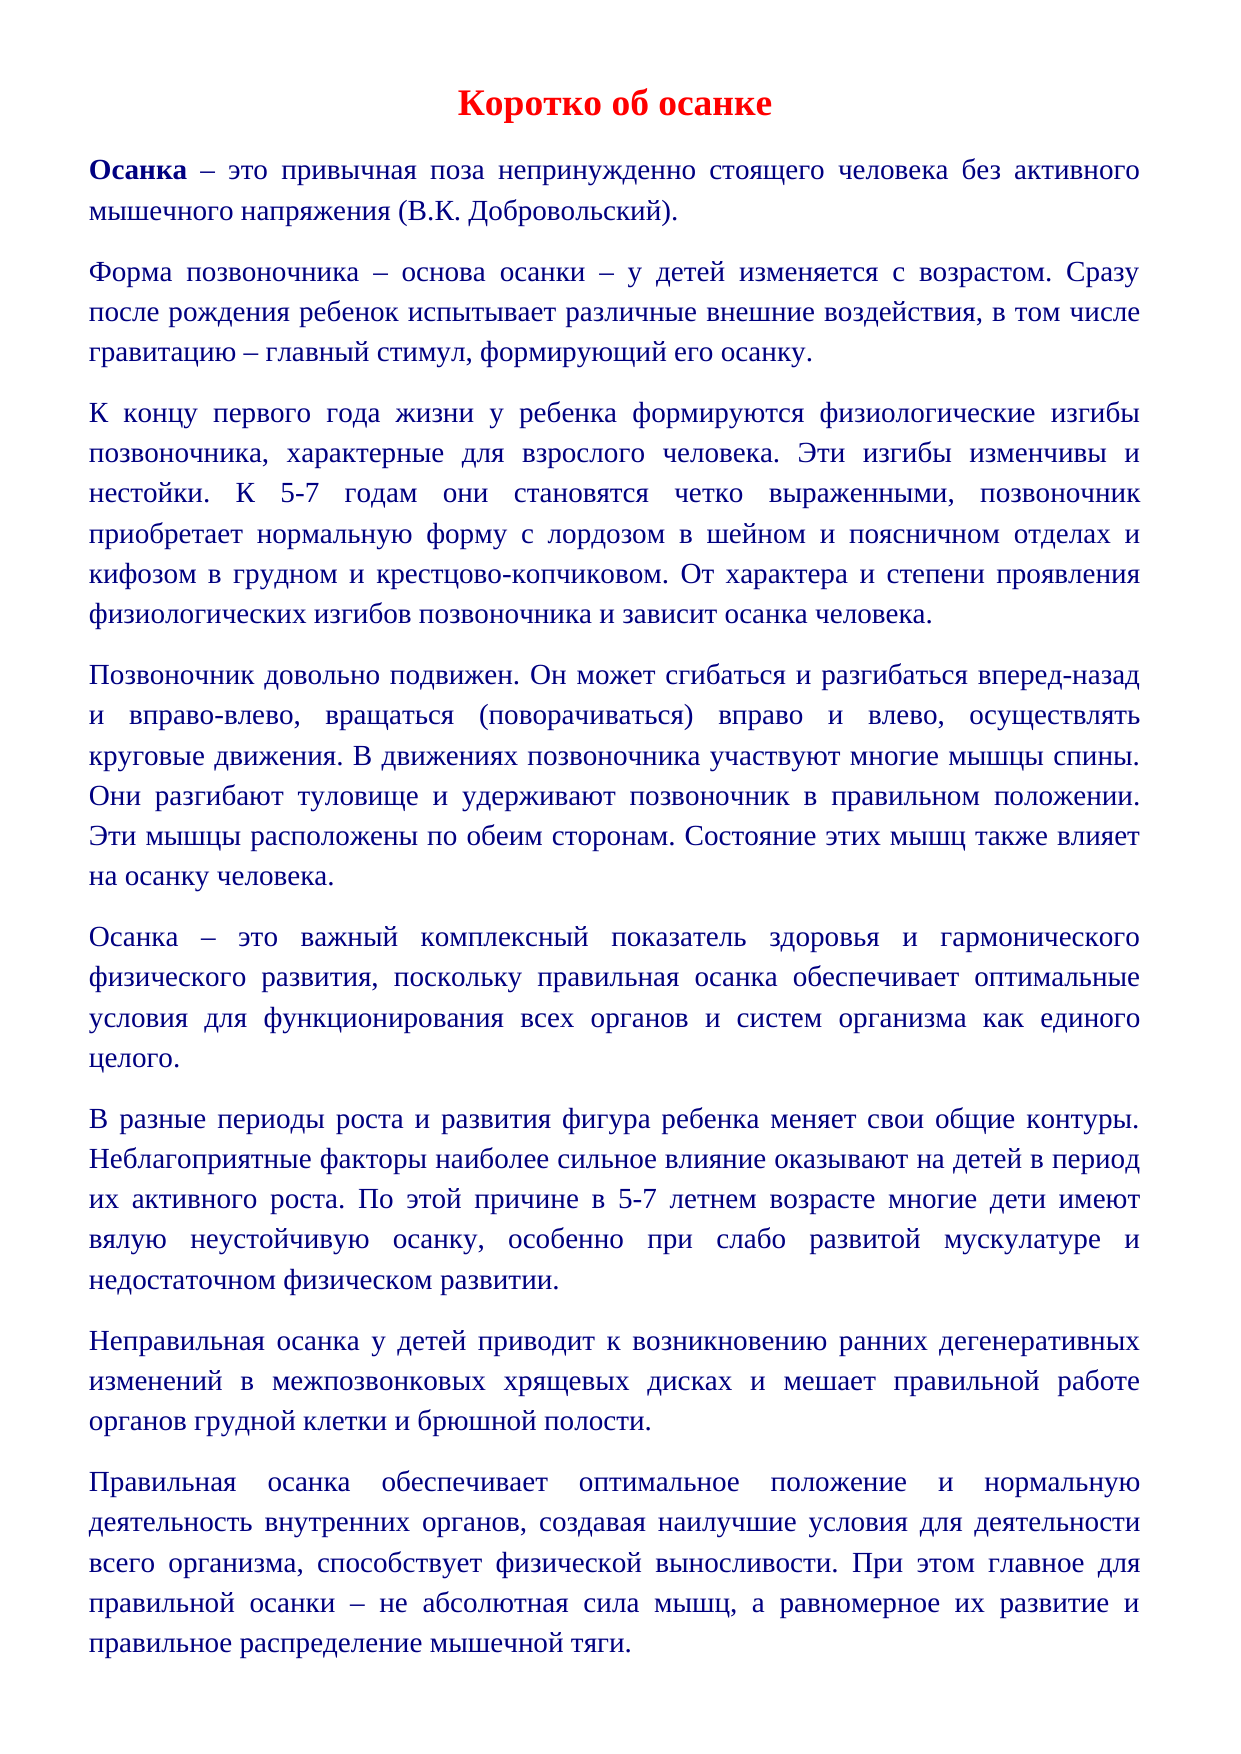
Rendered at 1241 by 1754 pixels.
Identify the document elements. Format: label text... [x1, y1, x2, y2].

text Форма позвоночника – основа осанки – у детей изменяется с возрастом. Сразу после рождения ребенок испытывает различные внешние воздействия, в том числе гравитацию – главный стимул, формирующий его осанку. [89, 254, 1141, 368]
text Неправильная осанка у детей приводит к возникновению ранних дегенеративных изменений в межпозвонковых хрящевых дисках и мешает правильной работе органов грудной клетки и брюшной полости. [89, 1323, 1141, 1437]
text В разные периоды роста и развития фигура ребенка меняет свои общие контуры. Неблагоприятные факторы наиболее сильное влияние оказывают на детей в период их активного роста. По этой причине в 5-7 летнем возрасте многие дети имеют вялую неустойчивую осанку, особенно при слабо развитой мускулатуре и недостаточном физическом развитии. [89, 1101, 1141, 1295]
text Осанка – это привычная поза непринужденно стоящего человека без активного мышечного напряжения (В.К. Добровольский). [89, 152, 1141, 226]
text Позвоночник довольно подвижен. Он может сгибаться и разгибаться вперед-назад и вправо-влево, вращаться (поворачиваться) вправо и влево, осуществлять круговые движения. В движениях позвоночника участвуют многие мышцы спины. Они разгибают туловище и удерживают позвоночник в правильном положении. Эти мышцы расположены по обеим сторонам. Состояние этих мышц также влияет на осанку человека. [89, 657, 1141, 892]
text Коротко об осанке [89, 80, 1141, 123]
text Осанка – это важный комплексный показатель здоровья и гармонического физического развития, поскольку правильная осанка обеспечивает оптимальные условия для функционирования всех органов и систем организма как единого целого. [89, 919, 1141, 1073]
text Правильная осанка обеспечивает оптимальное положение и нормальную деятельность внутренних органов, создавая наилучшие условия для деятельности всего организма, способствует физической выносливости. При этом главное для правильной осанки – не абсолютная сила мышц, а равномерное их развитие и правильное распределение мышечной тяги. [89, 1464, 1141, 1659]
text К концу первого года жизни у ребенка формируются физиологические изгибы позвоночника, характерные для взрослого человека. Эти изгибы изменчивы и нестойки. К 5-7 годам они становятся четко выраженными, позвоночник приобретает нормальную форму с лордозом в шейном и поясничном отделах и кифозом в грудном и крестцово-копчиковом. От характера и степени проявления физиологических изгибов позвоночника и зависит осанка человека. [89, 395, 1141, 630]
